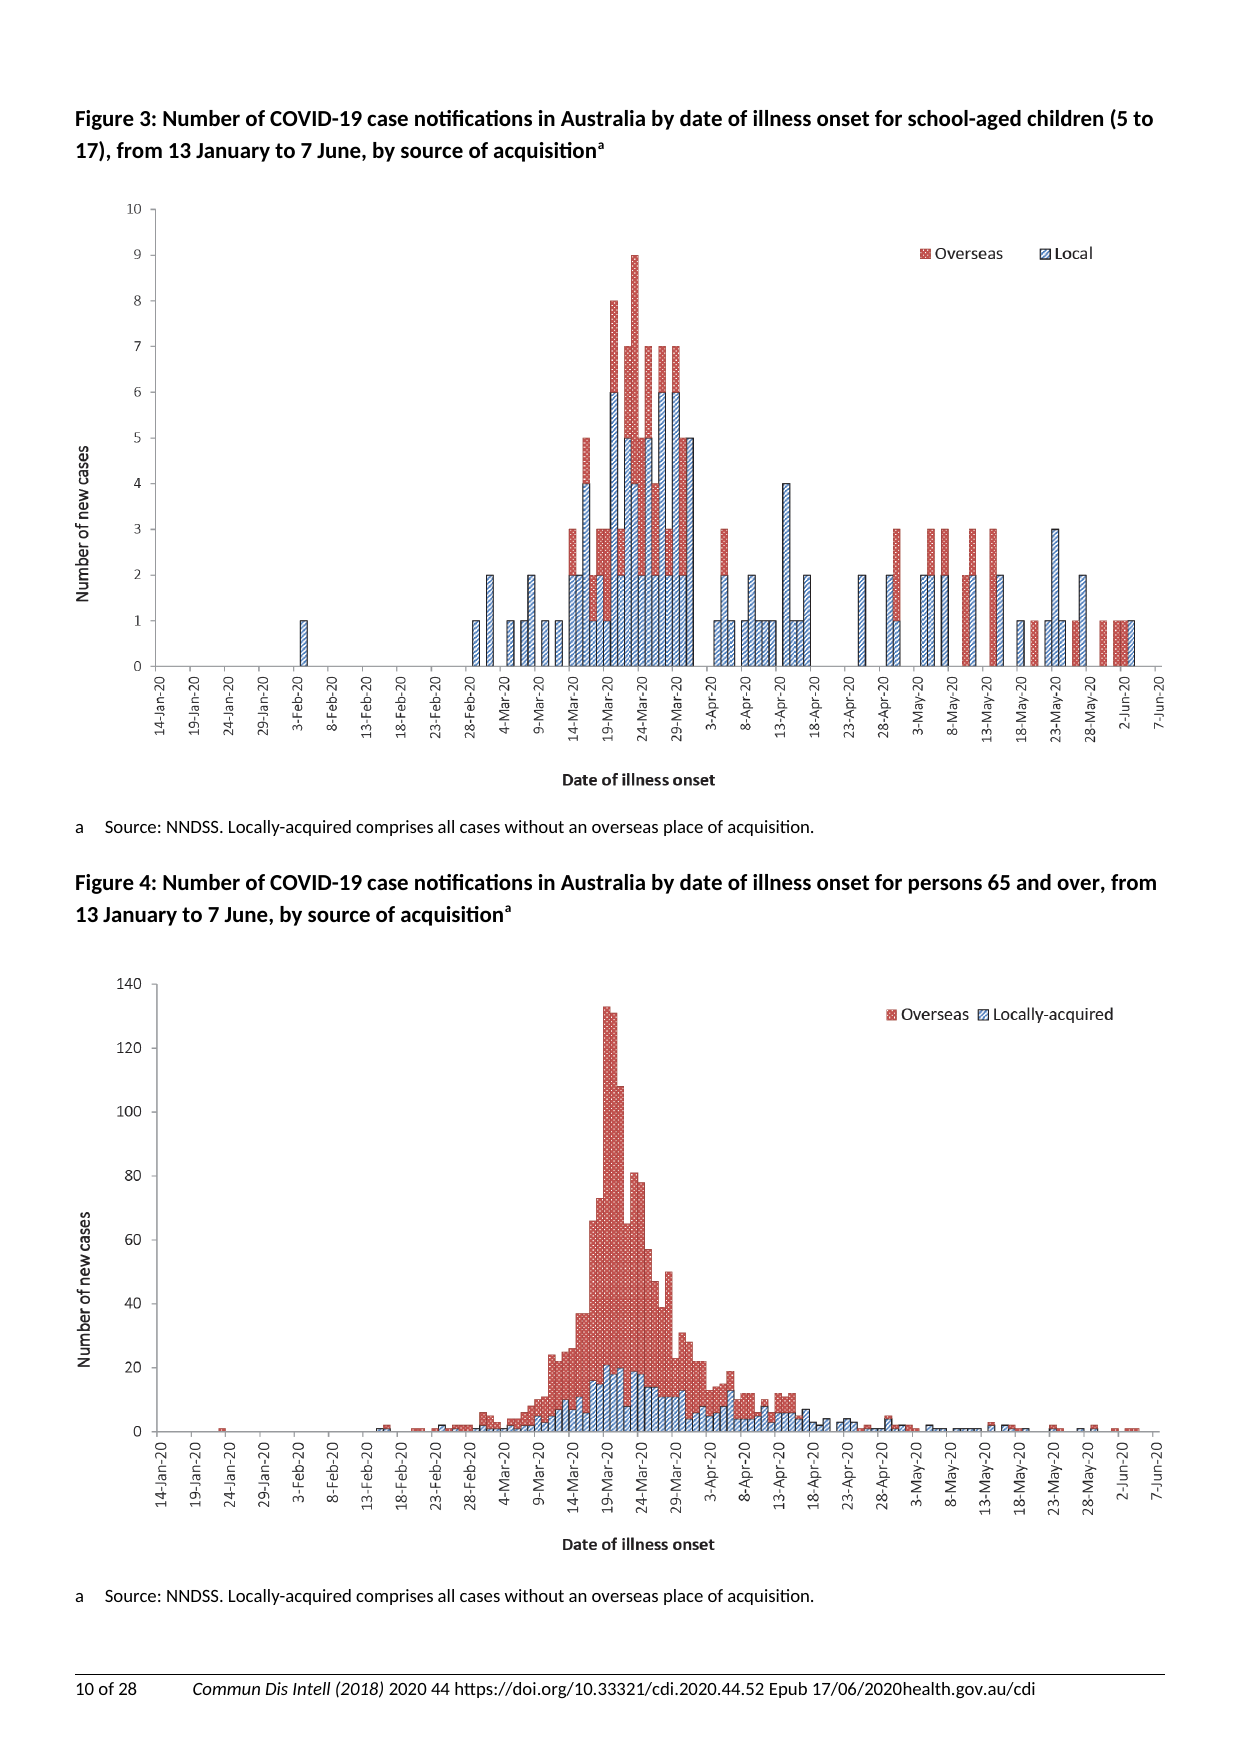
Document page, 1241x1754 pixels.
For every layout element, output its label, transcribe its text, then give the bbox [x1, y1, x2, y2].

text a Source: NNDSS. Locally-acquired comprises all cases without an overseas place of acquisition. [75, 1584, 1165, 1607]
picture [75, 197, 1165, 787]
text a Source: NNDSS. Locally-acquired comprises all cases without an overseas place of acquisition. [75, 816, 1165, 839]
text Figure 4: Number of COVID-19 case notifications in Australia by date of illness onset for persons 65 and over, from 13 January to 7 June, by source of acquisitiona [75, 868, 1165, 928]
picture [75, 961, 1163, 1551]
text Figure 3: Number of COVID-19 case notifications in Australia by date of illness onset for school-aged children (5 to 17), from 13 January to 7 June, by source of acquisitiona [75, 104, 1165, 164]
